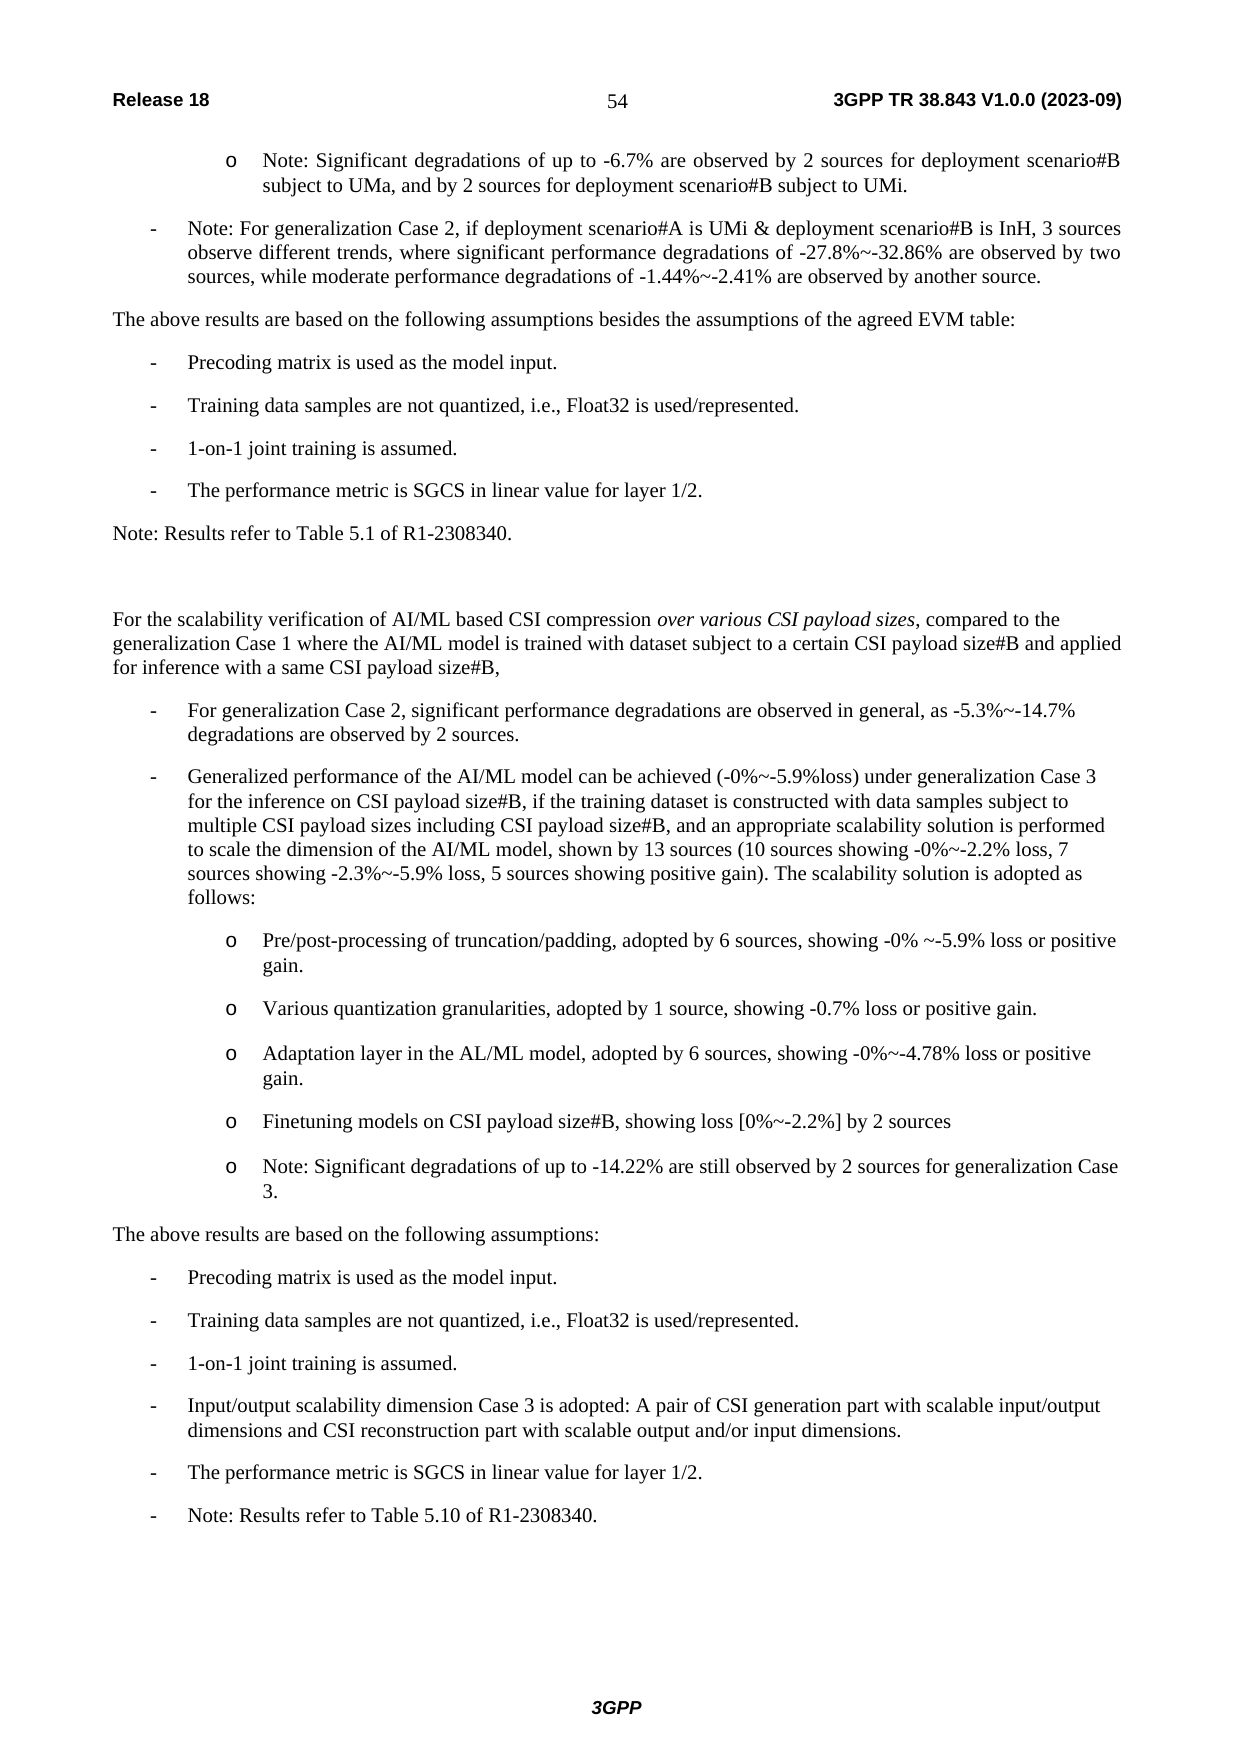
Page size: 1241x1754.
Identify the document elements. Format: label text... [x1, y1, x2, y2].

list Training data samples are not quantized, i.e., Float32 is used/represented. [150, 1308, 1122, 1332]
list Various quantization granularities, adopted by 1 source, showing -0.7% loss or positive gain. [225, 996, 1122, 1022]
list Training data samples are not quantized, i.e., Float32 is used/represented. [150, 393, 1122, 417]
list The performance metric is SGCS in linear value for layer 1/2. [150, 478, 1122, 502]
text Note: Results refer to Table 5.1 of R1-2308340. [112, 521, 1122, 545]
list Adaptation layer in the AL/ML model, adopted by 6 sources, showing -0%~-4.78% loss or positive gain. [225, 1041, 1122, 1090]
list Note: For generalization Case 2, if deployment scenario#A is UMi & deployment scenario#B is InH, 3 sources observe different trends, where significant performance degradations of -27.8%~-32.86% are observed by two sources, while moderate performance degradations of -1.44%~-2.41% are observed by another source. [150, 216, 1122, 288]
list Note: Significant degradations of up to -6.7% are observed by 2 sources for deployment scenario#B subject to UMa, and by 2 sources for deployment scenario#B subject to UMi. [225, 147, 1122, 197]
list Precoding matrix is used as the model input. [150, 350, 1122, 374]
list Note: Significant degradations of up to -14.22% are still observed by 2 sources for generalization Case 3. [225, 1154, 1122, 1203]
list Finetuning models on CSI payload size#B, showing loss [0%~-2.2%] by 2 sources [225, 1109, 1122, 1135]
list Input/output scalability dimension Case 3 is adopted: A pair of CSI generation part with scalable input/output dimensions and CSI reconstruction part with scalable output and/or input dimensions. [150, 1393, 1122, 1442]
list Generalized performance of the AI/ML model can be achieved (-0%~-5.9%loss) under generalization Case 3 for the inference on CSI payload size#B, if the training dataset is constructed with data samples subject to multiple CSI payload sizes including CSI payload size#B, and an appropriate scalability solution is performed to scale the dimension of the AI/ML model, shown by 13 sources (10 sources showing -0%~-2.2% loss, 7 sources showing -2.3%~-5.9% loss, 5 sources showing positive gain). The scalability solution is adopted as follows: [150, 764, 1122, 909]
list Pre/post-processing of truncation/padding, adopted by 6 sources, showing -0% ~-5.9% loss or positive gain. [225, 928, 1122, 977]
text For the scalability verification of AI/ML based CSI compression over various CSI payload sizes, compared to the generalization Case 1 where the AI/ML model is trained with dataset subject to a certain CSI payload size#B and applied for inference with a same CSI payload size#B, [112, 607, 1122, 679]
list The performance metric is SGCS in linear value for layer 1/2. [150, 1460, 1122, 1484]
text The above results are based on the following assumptions besides the assumptions of the agreed EVM table: [112, 307, 1122, 331]
text The above results are based on the following assumptions: [112, 1222, 1122, 1246]
list 1-on-1 joint training is assumed. [150, 435, 1122, 459]
list Precoding matrix is used as the model input. [150, 1265, 1122, 1289]
list Note: Results refer to Table 5.10 of R1-2308340. [150, 1503, 1122, 1527]
list For generalization Case 2, significant performance degradations are observed in general, as -5.3%~-14.7% degradations are observed by 2 sources. [150, 698, 1122, 746]
list 1-on-1 joint training is assumed. [150, 1351, 1122, 1375]
